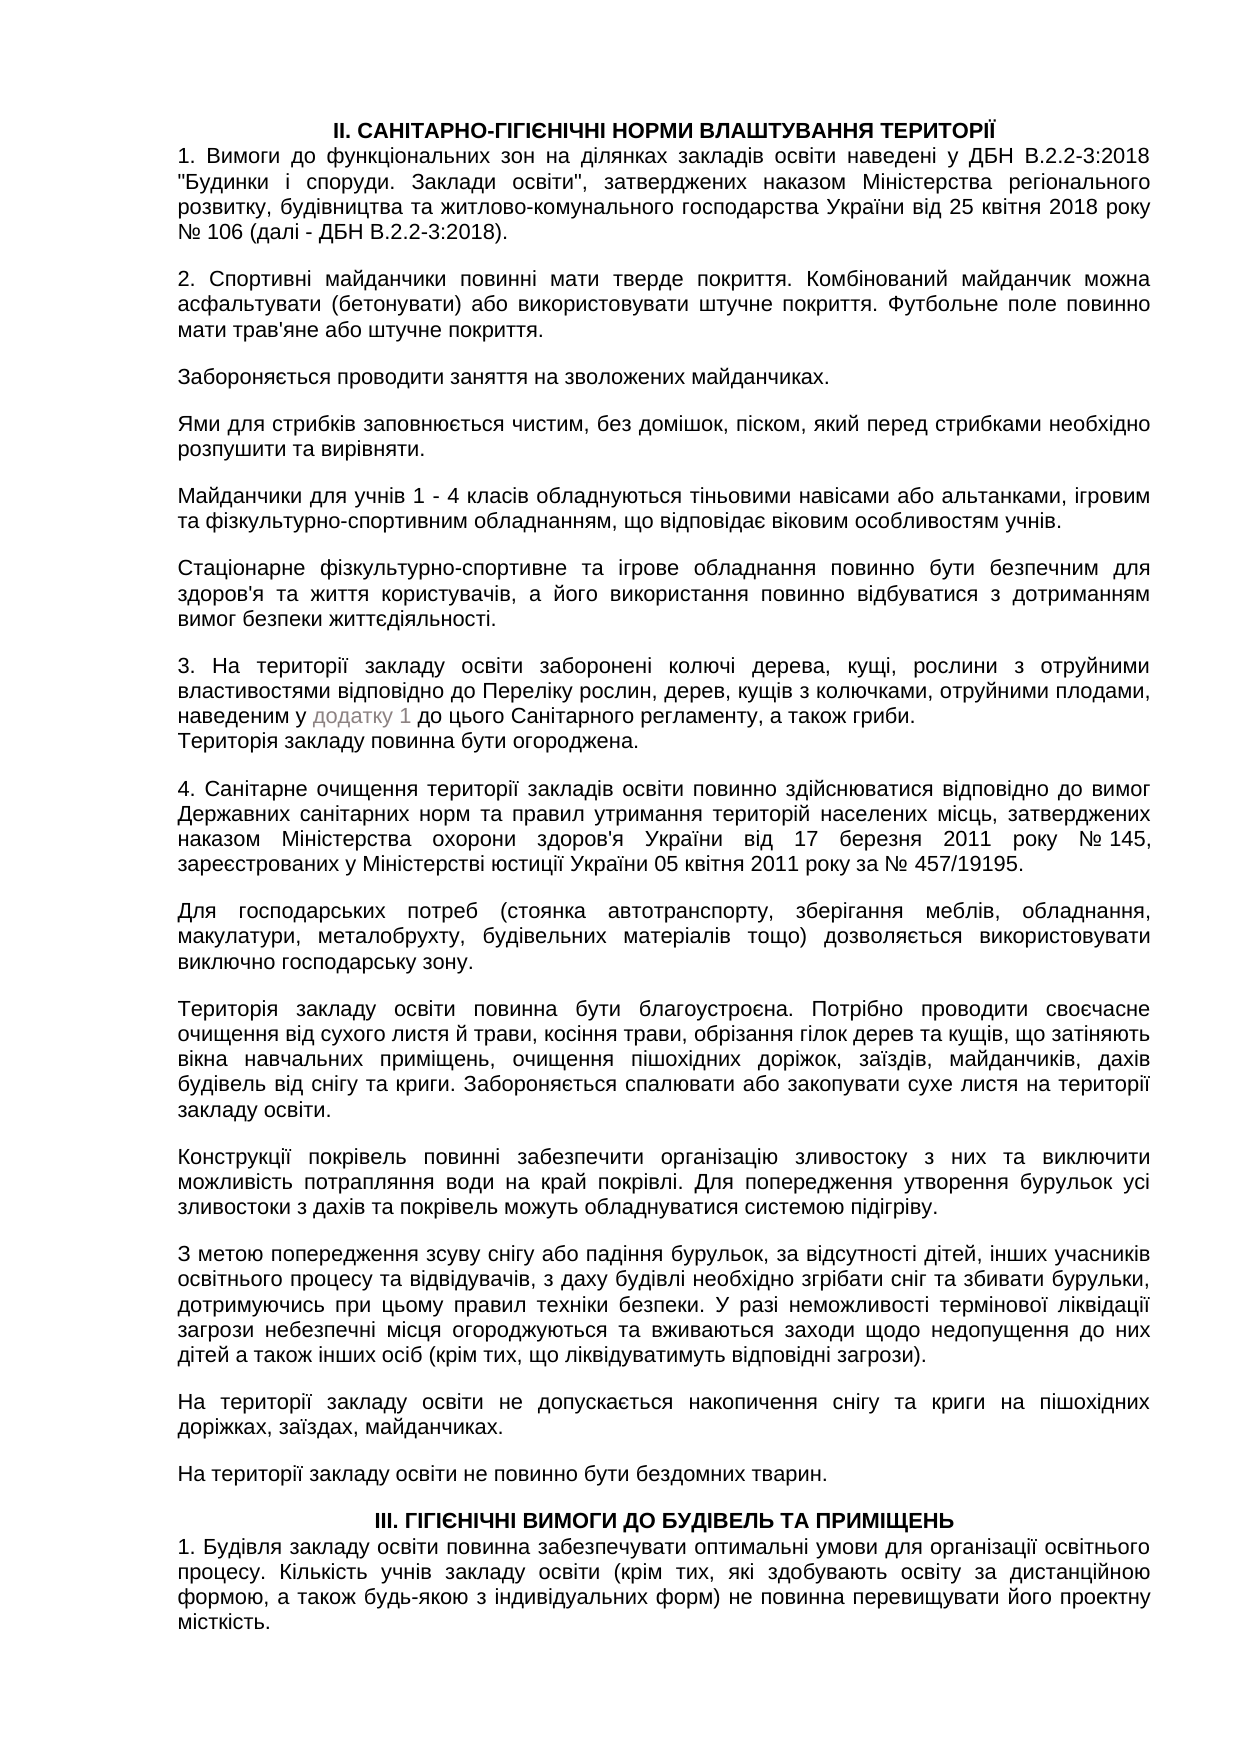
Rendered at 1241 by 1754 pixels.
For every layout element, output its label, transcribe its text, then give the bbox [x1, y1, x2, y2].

text Конструкції покрівель повинні забезпечити організацію зливостоку з них та виключити можливість потрапляння води на край покрівлі. Для попередження утворення бурульок усі зливостоки з дахів та покрівель можуть обладнуватися системою підігріву. [177, 1143, 1152, 1219]
text 3. На території закладу освіти заборонені колючі дерева, кущі, рослини з отруйними властивостями відповідно до Переліку рослин, дерев, кущів з колючками, отруйними плодами, наведеним у додатку 1 до цього Санітарного регламенту, а також гриби. [177, 653, 1152, 728]
text 4. Санітарне очищення території закладів освіти повинно здійснюватися відповідно до вимог Державних санітарних норм та правил утримання територій населених місць, затверджених наказом Міністерства охорони здоров'я України від 17 березня 2011 року № 145, зареєстрованих у Міністерстві юстиції України 05 квітня 2011 року за № 457/19195. [177, 775, 1152, 876]
text II. САНІТАРНО-ГІГІЄНІЧНІ НОРМИ ВЛАШТУВАННЯ ТЕРИТОРІЇ [177, 118, 1152, 143]
text Майданчики для учнів 1 - 4 класів обладнуються тіньовими навісами або альтанками, ігровим та фізкультурно-спортивним обладнанням, що відповідає віковим особливостям учнів. [177, 483, 1152, 533]
text З метою попередження зсуву снігу або падіння бурульок, за відсутності дітей, інших учасників освітнього процесу та відвідувачів, з даху будівлі необхідно згрібати сніг та збивати бурульки, дотримуючись при цьому правил техніки безпеки. У разі неможливості термінової ліквідації загрози небезпечні місця огороджуються та вживаються заходи щодо недопущення до них дітей а також інших осіб (крім тих, що ліквідуватимуть відповідні загрози). [177, 1241, 1152, 1367]
text 2. Спортивні майданчики повинні мати тверде покриття. Комбінований майданчик можна асфальтувати (бетонувати) або використовувати штучне покриття. Футбольне поле повинно мати трав'яне або штучне покриття. [177, 266, 1152, 342]
text Ями для стрибків заповнюється чистим, без домішок, піском, який перед стрибками необхідно розпушити та вирівняти. [177, 411, 1152, 461]
text III. ГІГІЄНІЧНІ ВИМОГИ ДО БУДІВЕЛЬ ТА ПРИМІЩЕНЬ [177, 1508, 1152, 1533]
text Стаціонарне фізкультурно-спортивне та ігрове обладнання повинно бути безпечним для здоров'я та життя користувачів, а його використання повинно відбуватися з дотриманням вимог безпеки життєдіяльності. [177, 555, 1152, 631]
text 1. Будівля закладу освіти повинна забезпечувати оптимальні умови для організації освітнього процесу. Кількість учнів закладу освіти (крім тих, які здобувають освіту за дистанційною формою, а також будь-якою з індивідуальних форм) не повинна перевищувати його проектну місткість. [177, 1533, 1152, 1634]
text 1. Вимоги до функціональних зон на ділянках закладів освіти наведені у ДБН В.2.2-3:2018 "Будинки і споруди. Заклади освіти", затверджених наказом Міністерства регіонального розвитку, будівництва та житлово-комунального господарства України від 25 квітня 2018 року № 106 (далі - ДБН В.2.2-3:2018). [177, 143, 1152, 244]
text Забороняється проводити заняття на зволожених майданчиках. [177, 363, 1152, 389]
text Територія закладу повинна бути огороджена. [177, 728, 1152, 753]
text Для господарських потреб (стоянка автотранспорту, зберігання меблів, обладнання, макулатури, металобрухту, будівельних матеріалів тощо) дозволяється використовувати виключно господарську зону. [177, 898, 1152, 974]
text Територія закладу освіти повинна бути благоустроєна. Потрібно проводити своєчасне очищення від сухого листя й трави, косіння трави, обрізання гілок дерев та кущів, що затіняють вікна навчальних приміщень, очищення пішохідних доріжок, заїздів, майданчиків, дахів будівель від снігу та криги. Забороняється спалювати або закопувати сухе листя на території закладу освіти. [177, 996, 1152, 1122]
text На території закладу освіти не допускається накопичення снігу та криги на пішохідних доріжках, заїздах, майданчиках. [177, 1389, 1152, 1439]
text На території закладу освіти не повинно бути бездомних тварин. [177, 1461, 1152, 1486]
